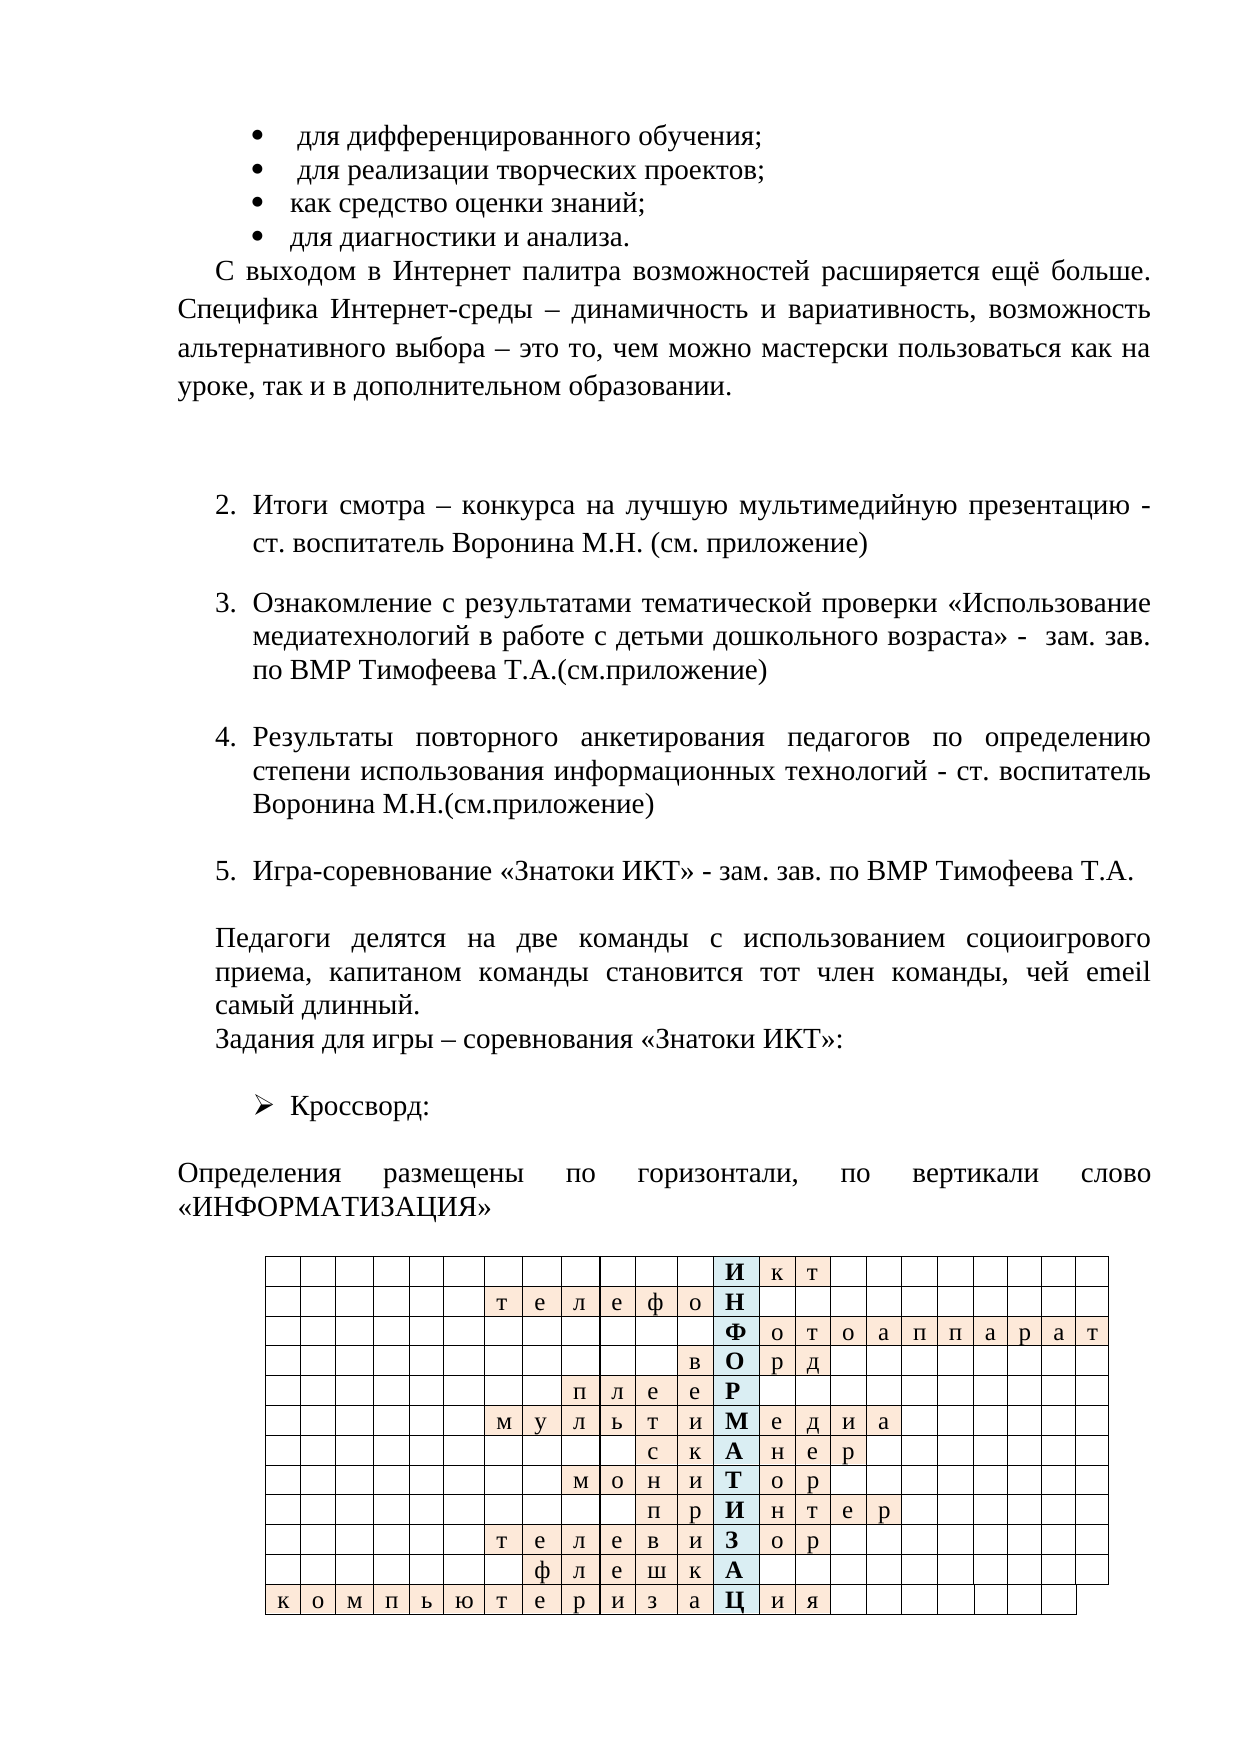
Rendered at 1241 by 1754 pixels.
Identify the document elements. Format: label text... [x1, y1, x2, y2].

list как средство оценки знаний; [252, 185, 1152, 219]
table_cell [1076, 1406, 1108, 1435]
table_header [336, 1257, 373, 1286]
table_cell [266, 1495, 300, 1524]
table_cell з [636, 1585, 677, 1613]
list для дифференцированного обучения; [252, 118, 1152, 152]
table_cell [1042, 1466, 1075, 1494]
text Педагоги делятся на две команды с использованием социоигрового приема, капитаном команды становится тот член команды, чей emeil самый длинный. [215, 920, 1152, 1021]
table_cell [301, 1436, 335, 1464]
table_cell [1042, 1555, 1075, 1584]
table_cell л [601, 1376, 635, 1405]
table_cell [266, 1555, 300, 1584]
table_cell [266, 1466, 300, 1494]
table_cell [444, 1287, 484, 1316]
table_cell а [867, 1317, 901, 1345]
table_cell [938, 1287, 973, 1316]
table_cell [1008, 1346, 1041, 1375]
table_header [867, 1257, 901, 1286]
table_cell т [485, 1525, 522, 1554]
table_cell [1008, 1376, 1041, 1405]
table_cell [523, 1436, 561, 1464]
table_cell р [678, 1495, 713, 1524]
table_cell [301, 1287, 335, 1316]
table_cell е [636, 1376, 677, 1405]
table_cell [1076, 1287, 1108, 1316]
table_cell [301, 1466, 335, 1494]
table_header [1076, 1257, 1108, 1286]
table_cell [831, 1376, 866, 1405]
table_cell [938, 1555, 973, 1584]
table_cell Н [714, 1287, 759, 1316]
list Кроссворд: [252, 1088, 1152, 1122]
table_cell е [831, 1495, 866, 1524]
table_cell [1076, 1466, 1108, 1494]
table_cell Ц [714, 1585, 759, 1613]
table_cell [444, 1466, 484, 1494]
table_cell о [760, 1317, 795, 1345]
table_cell [831, 1555, 866, 1584]
table_cell а [867, 1406, 901, 1435]
table_cell [1076, 1436, 1108, 1464]
table_cell [902, 1495, 937, 1524]
table_cell а [678, 1585, 713, 1613]
table_cell [974, 1436, 1007, 1464]
table_cell Ф [714, 1317, 759, 1345]
table_cell о [760, 1525, 795, 1554]
table_cell л [562, 1406, 599, 1435]
table_cell [266, 1406, 300, 1435]
list Ознакомление с результатами тематической проверки «Использование медиатехнологий в работе с детьми дошкольного возраста» - зам. зав. по ВМР Тимофеева Т.А.(см.приложение) [215, 585, 1152, 686]
table_cell [974, 1525, 1007, 1554]
table_cell [1042, 1346, 1075, 1375]
table_cell о [831, 1317, 866, 1345]
table_cell [938, 1585, 974, 1613]
table_header [374, 1257, 409, 1286]
table_cell е [678, 1376, 713, 1405]
table_cell у [523, 1406, 561, 1435]
table_cell [867, 1525, 901, 1554]
table_cell л [562, 1555, 599, 1584]
table_cell к [266, 1585, 300, 1613]
table_cell [374, 1466, 409, 1494]
table_cell и [760, 1585, 795, 1613]
table_header т [796, 1257, 830, 1286]
table_cell [867, 1376, 901, 1405]
table_cell [1076, 1495, 1108, 1524]
table_cell [410, 1376, 443, 1405]
table_cell [301, 1406, 335, 1435]
table_cell [902, 1525, 937, 1554]
table_cell И [714, 1495, 759, 1524]
text С выходом в Интернет палитра возможностей расширяется ещё больше. Специфика Интернет-среды – динамичность и вариативность, возможность альтернативного выбора – это то, чем можно мастерски пользоваться как на уроке, так и в дополнительном образовании. [177, 253, 1152, 402]
table_cell т [485, 1287, 522, 1316]
table_cell и [678, 1466, 713, 1494]
table_header [1008, 1257, 1041, 1286]
table_cell [831, 1585, 866, 1613]
table_cell е [601, 1525, 635, 1554]
table_cell [1008, 1585, 1041, 1613]
table_cell [938, 1376, 973, 1405]
table_cell [485, 1376, 522, 1405]
table_cell [902, 1555, 937, 1584]
table_cell о [678, 1287, 713, 1316]
table_cell п [636, 1495, 677, 1524]
table_cell [485, 1317, 522, 1345]
table_cell [975, 1585, 1007, 1613]
table_cell е [601, 1287, 635, 1316]
list Итоги смотра – конкурса на лучшую мультимедийную презентацию - ст. воспитатель Воронина М.Н. (см. приложение) [215, 487, 1152, 559]
table_cell ь [410, 1585, 443, 1613]
text Определения размещены по горизонтали, по вертикали слово «ИНФОРМАТИЗАЦИЯ» [177, 1155, 1152, 1222]
table_cell [336, 1406, 373, 1435]
table_cell [938, 1466, 973, 1494]
table_cell м [562, 1466, 599, 1494]
table_cell [410, 1406, 443, 1435]
table_cell п [938, 1317, 973, 1345]
table_cell [636, 1317, 677, 1345]
table_cell [410, 1287, 443, 1316]
table_cell [523, 1346, 561, 1375]
list Результаты повторного анкетирования педагогов по определению степени использования информационных технологий - ст. воспитатель Воронина М.Н.(см.приложение) [215, 719, 1152, 820]
table_cell [562, 1436, 599, 1464]
table_cell [562, 1317, 599, 1345]
table_cell [444, 1495, 484, 1524]
list для диагностики и анализа. [252, 219, 1152, 253]
table_cell [301, 1317, 335, 1345]
table_cell [374, 1346, 409, 1375]
table_cell [336, 1436, 373, 1464]
table_cell [601, 1436, 635, 1464]
table_cell [266, 1525, 300, 1554]
table_header [1042, 1257, 1075, 1286]
table_cell к [678, 1436, 713, 1464]
table_cell [1042, 1287, 1075, 1316]
table_cell [444, 1317, 484, 1345]
table_cell [1008, 1466, 1041, 1494]
table_cell [902, 1436, 937, 1464]
table_cell [601, 1346, 635, 1375]
table_cell к [678, 1555, 713, 1584]
table_cell ь [601, 1406, 635, 1435]
table_cell [410, 1436, 443, 1464]
table_cell [374, 1376, 409, 1405]
table_cell в [636, 1525, 677, 1554]
table_cell д [796, 1346, 830, 1375]
table_cell [336, 1495, 373, 1524]
table_cell т [796, 1495, 830, 1524]
table_cell [1042, 1406, 1075, 1435]
table_cell р [867, 1495, 901, 1524]
table_cell [523, 1317, 561, 1345]
table_cell [760, 1287, 795, 1316]
table_header [485, 1257, 522, 1286]
table_cell [867, 1287, 901, 1316]
table_cell ш [636, 1555, 677, 1584]
table_header [601, 1257, 635, 1286]
table_cell я [796, 1585, 830, 1613]
table_cell е [601, 1555, 635, 1584]
table_cell [1076, 1346, 1108, 1375]
list Игра-соревнование «Знатоки ИКТ» - зам. зав. по ВМР Тимофеева Т.А. [215, 853, 1152, 887]
table_cell [831, 1525, 866, 1554]
table_cell [938, 1436, 973, 1464]
table_cell [1008, 1495, 1041, 1524]
table_header [444, 1257, 484, 1286]
table_cell [301, 1376, 335, 1405]
table_cell [1008, 1525, 1041, 1554]
table_cell [410, 1317, 443, 1345]
table_cell [974, 1287, 1007, 1316]
table_cell [902, 1406, 937, 1435]
table_cell п [902, 1317, 937, 1345]
table_cell [974, 1555, 1007, 1584]
table_cell [485, 1466, 522, 1494]
table_header [410, 1257, 443, 1286]
table_cell [831, 1346, 866, 1375]
table_cell [266, 1346, 300, 1375]
table_cell [301, 1495, 335, 1524]
table_cell [485, 1495, 522, 1524]
table_cell р [760, 1346, 795, 1375]
table_cell Р [714, 1376, 759, 1405]
table_cell [1008, 1436, 1041, 1464]
table_cell [336, 1525, 373, 1554]
table_cell н [760, 1495, 795, 1524]
table_cell н [760, 1436, 795, 1464]
table_cell [601, 1317, 635, 1345]
table_cell [374, 1525, 409, 1554]
table_cell д [796, 1406, 830, 1435]
table_cell [374, 1287, 409, 1316]
table_cell [266, 1436, 300, 1464]
table_cell О [714, 1346, 759, 1375]
table_cell ю [444, 1585, 484, 1613]
table_cell [938, 1346, 973, 1375]
table_header [902, 1257, 937, 1286]
table_cell п [562, 1376, 599, 1405]
table_cell [760, 1376, 795, 1405]
table_cell т [636, 1406, 677, 1435]
table_cell р [796, 1525, 830, 1554]
table_cell [374, 1495, 409, 1524]
table_cell [867, 1436, 901, 1464]
table_cell [902, 1346, 937, 1375]
table_cell [1042, 1525, 1075, 1554]
table_cell о [301, 1585, 335, 1613]
table_cell [1076, 1525, 1108, 1554]
table_cell п [374, 1585, 409, 1613]
table_cell А [714, 1436, 759, 1464]
table_cell [266, 1287, 300, 1316]
table_header И [714, 1257, 759, 1286]
table_cell [336, 1287, 373, 1316]
table_cell [444, 1436, 484, 1464]
table_cell [831, 1287, 866, 1316]
table_header [636, 1257, 677, 1286]
table_cell З [714, 1525, 759, 1554]
table_cell р [796, 1466, 830, 1494]
table_cell и [678, 1406, 713, 1435]
table_cell [867, 1466, 901, 1494]
table_cell [1076, 1376, 1108, 1405]
table_cell [974, 1495, 1007, 1524]
table_cell с [636, 1436, 677, 1464]
table_cell и [831, 1406, 866, 1435]
table_cell [523, 1376, 561, 1405]
table_cell [796, 1376, 830, 1405]
table_header [974, 1257, 1007, 1286]
table_cell [867, 1555, 901, 1584]
table_cell [410, 1495, 443, 1524]
table_cell [1008, 1406, 1041, 1435]
table_cell [1076, 1555, 1108, 1584]
table_cell [974, 1406, 1007, 1435]
table_cell [301, 1525, 335, 1554]
table_cell [562, 1346, 599, 1375]
table_cell [336, 1346, 373, 1375]
table_cell [374, 1317, 409, 1345]
text Задания для игры – соревнования «Знатоки ИКТ»: [215, 1021, 1152, 1054]
table_cell [336, 1317, 373, 1345]
table_header [831, 1257, 866, 1286]
table_cell [1042, 1376, 1075, 1405]
table_cell [523, 1495, 561, 1524]
table_cell [974, 1346, 1007, 1375]
table_cell [867, 1585, 901, 1613]
table_cell т [1076, 1317, 1108, 1345]
table_cell е [523, 1585, 561, 1613]
table_cell е [523, 1287, 561, 1316]
table_cell [974, 1466, 1007, 1494]
table_cell [760, 1555, 795, 1584]
table_cell л [562, 1287, 599, 1316]
table_cell А [714, 1555, 759, 1584]
table_cell [374, 1406, 409, 1435]
table_cell [374, 1555, 409, 1584]
table_header [266, 1257, 300, 1286]
table_cell [301, 1346, 335, 1375]
table_cell [336, 1466, 373, 1494]
table_cell и [678, 1525, 713, 1554]
table_header [562, 1257, 599, 1286]
table_header [938, 1257, 973, 1286]
table_cell о [601, 1466, 635, 1494]
list для реализации творческих проектов; [252, 152, 1152, 185]
table_cell [444, 1555, 484, 1584]
table_cell [1042, 1585, 1076, 1613]
table_cell [938, 1525, 973, 1554]
table_cell [444, 1525, 484, 1554]
table_cell е [760, 1406, 795, 1435]
table_cell [444, 1346, 484, 1375]
table_cell [831, 1466, 866, 1494]
table_cell ф [523, 1555, 561, 1584]
table_cell [562, 1495, 599, 1524]
table_cell т [485, 1585, 522, 1613]
table_header к [760, 1257, 795, 1286]
table_cell [902, 1466, 937, 1494]
table_cell [1042, 1436, 1075, 1464]
table_cell [678, 1317, 713, 1345]
table_cell [902, 1287, 937, 1316]
table_cell [974, 1376, 1007, 1405]
table_cell Т [714, 1466, 759, 1494]
table_cell м [336, 1585, 373, 1613]
table_cell [1008, 1555, 1041, 1584]
table_cell р [1008, 1317, 1041, 1345]
table_cell н [636, 1466, 677, 1494]
table_cell [410, 1346, 443, 1375]
table_cell [266, 1376, 300, 1405]
table_cell [410, 1525, 443, 1554]
table_cell [1042, 1495, 1075, 1524]
table_cell м [485, 1406, 522, 1435]
table_cell а [974, 1317, 1007, 1345]
table_cell [938, 1495, 973, 1524]
table_cell [374, 1436, 409, 1464]
table_cell [266, 1317, 300, 1345]
table_cell т [796, 1317, 830, 1345]
table_cell е [796, 1436, 830, 1464]
table_cell [636, 1346, 677, 1375]
table_cell л [562, 1525, 599, 1554]
table_cell [336, 1555, 373, 1584]
table_cell в [678, 1346, 713, 1375]
table_cell [410, 1466, 443, 1494]
table_cell о [760, 1466, 795, 1494]
table_cell е [523, 1525, 561, 1554]
table_cell М [714, 1406, 759, 1435]
table_cell [410, 1555, 443, 1584]
table_cell [336, 1376, 373, 1405]
table_cell ф [636, 1287, 677, 1316]
table_cell [601, 1495, 635, 1524]
table_cell [938, 1406, 973, 1435]
table_header [523, 1257, 561, 1286]
table_cell [902, 1376, 937, 1405]
table_cell [796, 1555, 830, 1584]
table_header [301, 1257, 335, 1286]
table_cell а [1042, 1317, 1075, 1345]
table_cell [523, 1466, 561, 1494]
table_header [678, 1257, 713, 1286]
table_cell и [601, 1585, 635, 1613]
table_cell [867, 1346, 901, 1375]
table_cell [902, 1585, 937, 1613]
table_cell [444, 1376, 484, 1405]
table_cell [485, 1555, 522, 1584]
table_cell [796, 1287, 830, 1316]
table_cell р [562, 1585, 599, 1613]
table_cell [444, 1406, 484, 1435]
table_cell [1008, 1287, 1041, 1316]
table_cell [485, 1346, 522, 1375]
table_cell [485, 1436, 522, 1464]
table_cell р [831, 1436, 866, 1464]
table_cell [301, 1555, 335, 1584]
